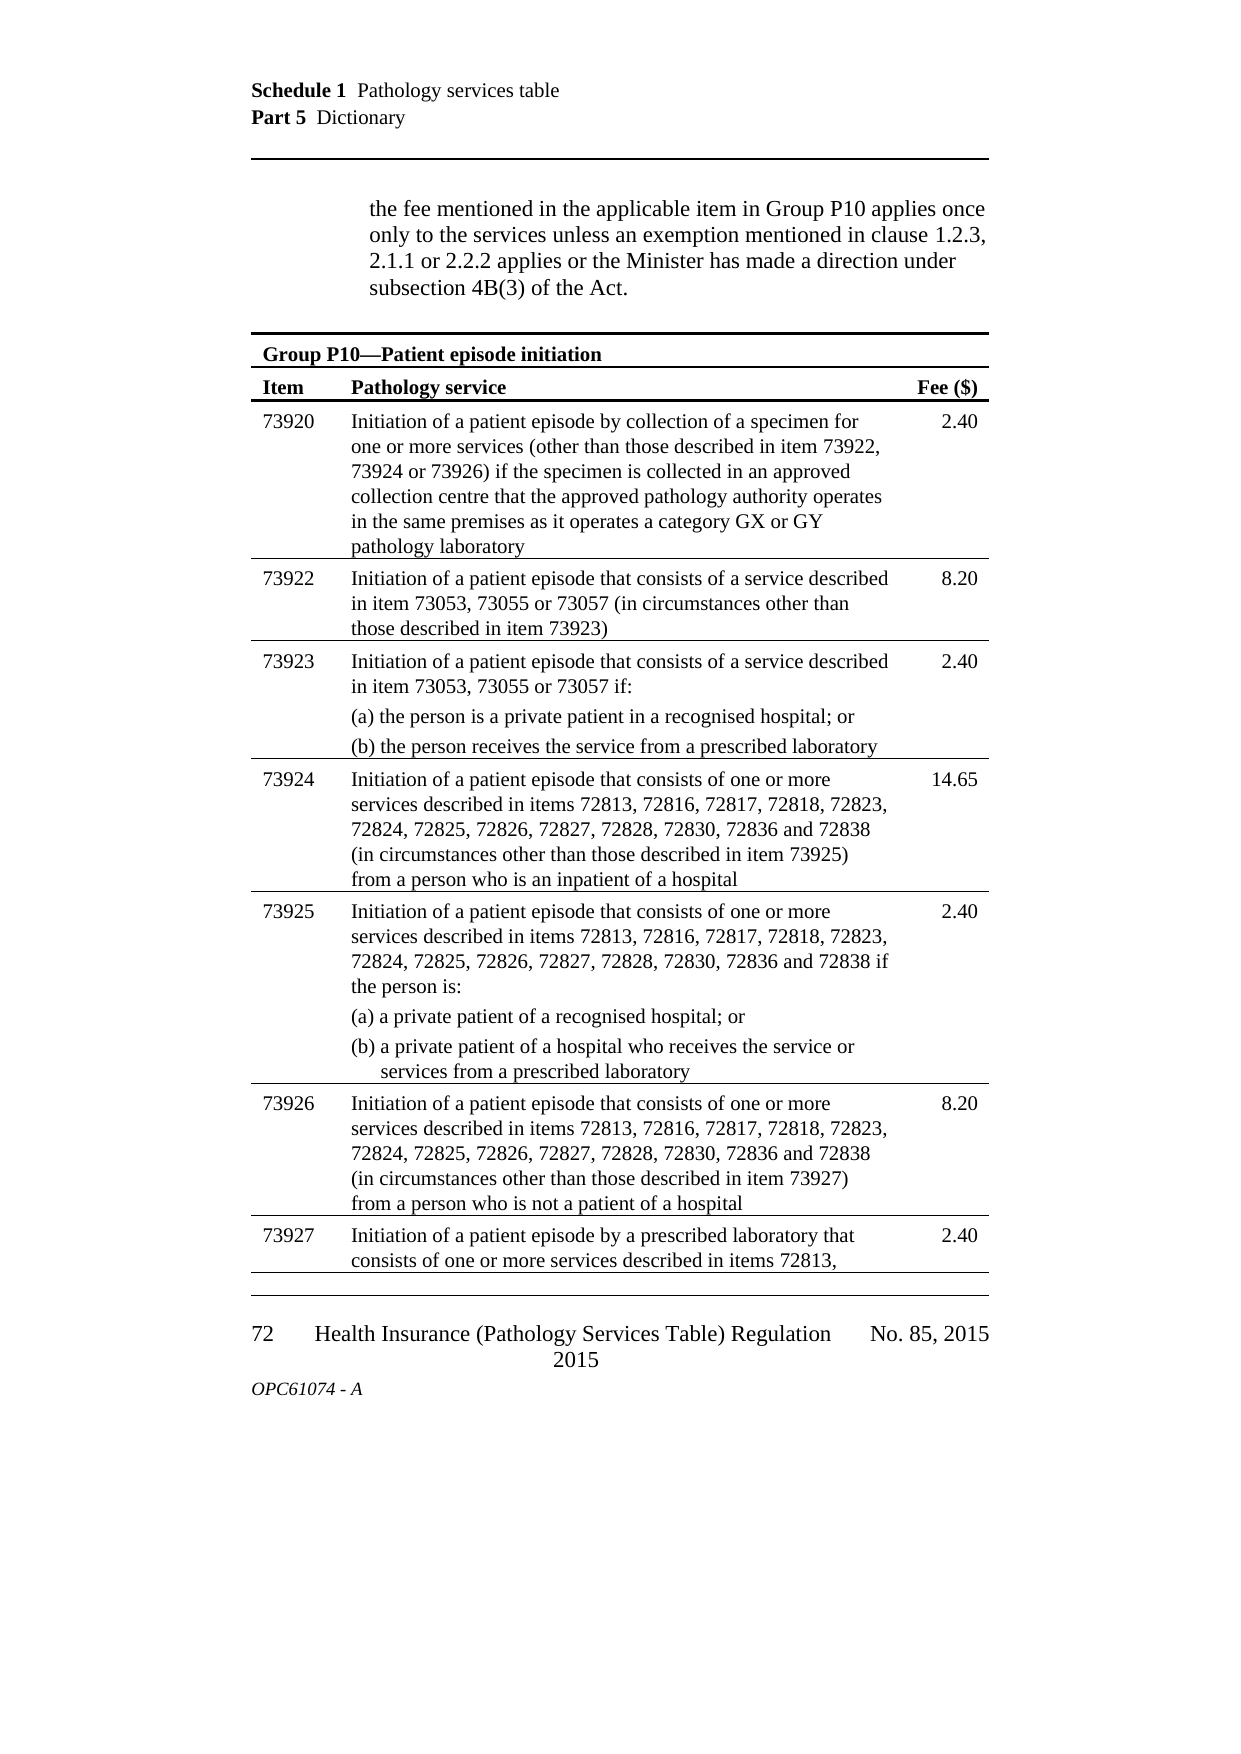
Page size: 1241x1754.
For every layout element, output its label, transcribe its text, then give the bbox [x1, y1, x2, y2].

table_cell 73927 [251, 1216, 339, 1272]
table_cell 73920 [251, 402, 339, 558]
table_cell Item [251, 368, 339, 399]
table_cell 8.20 [901, 559, 989, 640]
table_cell 2.40 [901, 892, 989, 1083]
table_cell 2.40 [901, 402, 989, 558]
table_cell Initiation of a patient episode that consists of a service described in item 73053, 73055 or 73057 if: (a) the person is a private patient in a recognised hospital; or (b) the person receives the service from a prescribed laboratory [340, 641, 901, 758]
table_cell 2.40 [901, 1216, 989, 1272]
table_cell Initiation of a patient episode that consists of one or more services described in items 72813, 72816, 72817, 72818, 72823, 72824, 72825, 72826, 72827, 72828, 72830, 72836 and 72838 if the person is: (a) a private patient of a recognised hospital; or (b) a private patient of a hospital who receives the service or services from a prescribed laboratory [340, 892, 901, 1083]
table_header Group P10—Patient episode initiation [251, 335, 989, 366]
table_cell Pathology service [340, 368, 901, 399]
table_cell 73923 [251, 641, 339, 758]
text the fee mentioned in the applicable item in Group P10 applies once only to the services unless an exemption mentioned in clause 1.2.3, 2.1.1 or 2.2.2 applies or the Minister has made a direction under subsection 4B(3) of the Act. [369, 195, 989, 300]
table_cell 2.40 [901, 641, 989, 758]
table_cell Fee ($) [901, 368, 989, 399]
table_cell Initiation of a patient episode that consists of one or more services described in items 72813, 72816, 72817, 72818, 72823, 72824, 72825, 72826, 72827, 72828, 72830, 72836 and 72838 (in circumstances other than those described in item 73925) from a person who is an inpatient of a hospital [340, 759, 901, 891]
table_cell Initiation of a patient episode that consists of a service described in item 73053, 73055 or 73057 (in circumstances other than those described in item 73923) [340, 559, 901, 640]
table_cell Initiation of a patient episode by collection of a specimen for one or more services (other than those described in item 73922, 73924 or 73926) if the specimen is collected in an approved collection centre that the approved pathology authority operates in the same premises as it operates a category GX or GY pathology laboratory [340, 402, 901, 558]
table_cell 73924 [251, 759, 339, 891]
table_cell 8.20 [901, 1084, 989, 1215]
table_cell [340, 1216, 901, 1272]
table_cell 73925 [251, 892, 339, 1083]
table_cell 14.65 [901, 759, 989, 891]
table_cell 73922 [251, 559, 339, 640]
table_cell 73926 [251, 1084, 339, 1215]
table_cell Initiation of a patient episode that consists of one or more services described in items 72813, 72816, 72817, 72818, 72823, 72824, 72825, 72826, 72827, 72828, 72830, 72836 and 72838 (in circumstances other than those described in item 73927) from a person who is not a patient of a hospital [340, 1084, 901, 1215]
